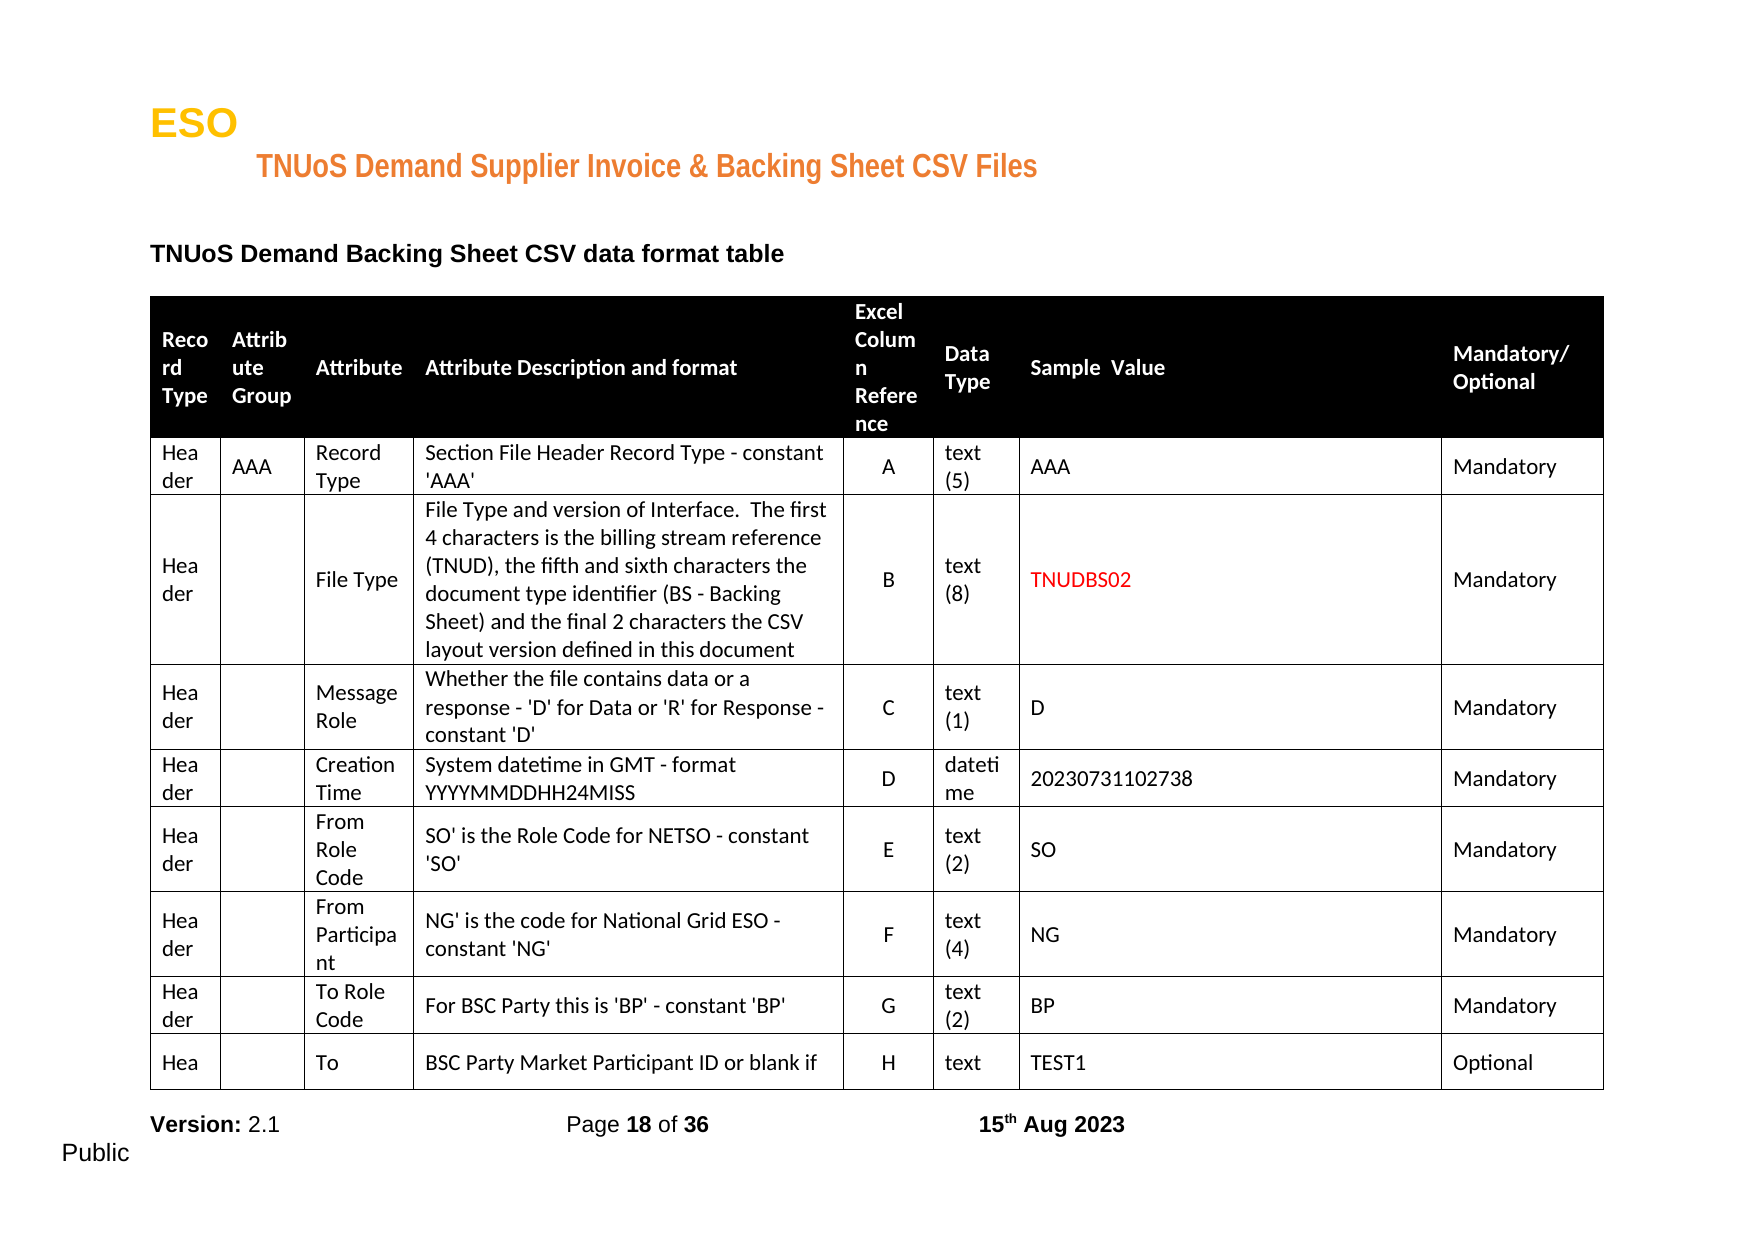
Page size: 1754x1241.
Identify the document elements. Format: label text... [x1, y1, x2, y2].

table_cell Section File Header Record Type - constant 'AAA' [414, 438, 843, 494]
table_cell datetime [934, 750, 1019, 806]
table_cell D [844, 750, 933, 806]
table_cell Header [151, 665, 220, 749]
table_cell Mandatory [1442, 438, 1603, 494]
table_header Data Type [934, 297, 1019, 437]
table_cell E [844, 807, 933, 891]
table_cell System datetime in GMT - format YYYYMMDDHH24MISS [414, 750, 843, 806]
table_cell Creation Time [305, 750, 413, 806]
table_cell AAA [1020, 438, 1441, 494]
table_header Mandatory/Optional [1442, 297, 1603, 437]
table_header Sample Value [1020, 297, 1441, 437]
table_cell NG' is the code for National Grid ESO - constant 'NG' [414, 892, 843, 976]
table_cell To Role Code [305, 977, 413, 1033]
table_cell Header [151, 495, 220, 663]
table_cell H [844, 1034, 933, 1089]
table_cell [221, 1034, 304, 1089]
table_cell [414, 1034, 843, 1089]
table_header Attribute [305, 297, 413, 437]
table_cell Mandatory [1442, 977, 1603, 1033]
table_cell text (2) [934, 807, 1019, 891]
table_cell NG [1020, 892, 1441, 976]
table_cell TNUDBS02 [1020, 495, 1441, 663]
table_cell [221, 750, 304, 806]
table_cell Record Type [305, 438, 413, 494]
table_cell TEST1 [1020, 1034, 1441, 1089]
table_cell [221, 977, 304, 1033]
table_cell BP [1020, 977, 1441, 1033]
table_cell [221, 892, 304, 976]
table_cell File Type [305, 495, 413, 663]
table_cell For BSC Party this is 'BP' - constant 'BP' [414, 977, 843, 1033]
table_cell To Participant ID [305, 1034, 413, 1089]
table_cell AAA [221, 438, 304, 494]
table_header Attribute Description and format [414, 297, 843, 437]
table_cell [221, 807, 304, 891]
table_cell SO [1020, 807, 1441, 891]
table_cell Header [151, 438, 220, 494]
table_cell text (2) [934, 977, 1019, 1033]
table_cell Optional [1442, 1034, 1603, 1089]
table_cell Mandatory [1442, 665, 1603, 749]
table_cell F [844, 892, 933, 976]
table_cell Whether the file contains data or a response - 'D' for Data or 'R' for Response - constant 'D' [414, 665, 843, 749]
table_cell A [844, 438, 933, 494]
table_cell G [844, 977, 933, 1033]
table_cell Mandatory [1442, 750, 1603, 806]
table_cell Header [151, 1034, 220, 1089]
table_cell text (8) [934, 1034, 1019, 1089]
table_cell B [844, 495, 933, 663]
table_cell Mandatory [1442, 807, 1603, 891]
table_cell From Participant [305, 892, 413, 976]
table_cell D [1020, 665, 1441, 749]
table_cell Header [151, 750, 220, 806]
table_cell [221, 665, 304, 749]
table_cell Header [151, 977, 220, 1033]
table_cell SO' is the Role Code for NETSO - constant 'SO' [414, 807, 843, 891]
table_cell C [844, 665, 933, 749]
table_cell File Type and version of Interface. The first 4 characters is the billing stream reference (TNUD), the fifth and sixth characters the document type identifier (BS - Backing Sheet) and the final 2 characters the CSV layout version defined in this document [414, 495, 843, 663]
table_cell text (1) [934, 665, 1019, 749]
table_header Excel Column Reference [844, 297, 933, 437]
table_cell Header [151, 892, 220, 976]
table_cell text (5) [934, 438, 1019, 494]
table_cell text (8) [934, 495, 1019, 663]
table_cell Mandatory [1442, 892, 1603, 976]
table_cell [221, 495, 304, 663]
table_cell text (4) [934, 892, 1019, 976]
table_cell From Role Code [305, 807, 413, 891]
table_header Attribute Group [221, 297, 304, 437]
table_cell 20230731102738 [1020, 750, 1441, 806]
table_cell Header [151, 807, 220, 891]
table_cell Mandatory [1442, 495, 1603, 663]
text TNUoS Demand Backing Sheet CSV data format table [150, 239, 1604, 267]
table_cell Message Role [305, 665, 413, 749]
table_header Record Type [151, 297, 220, 437]
